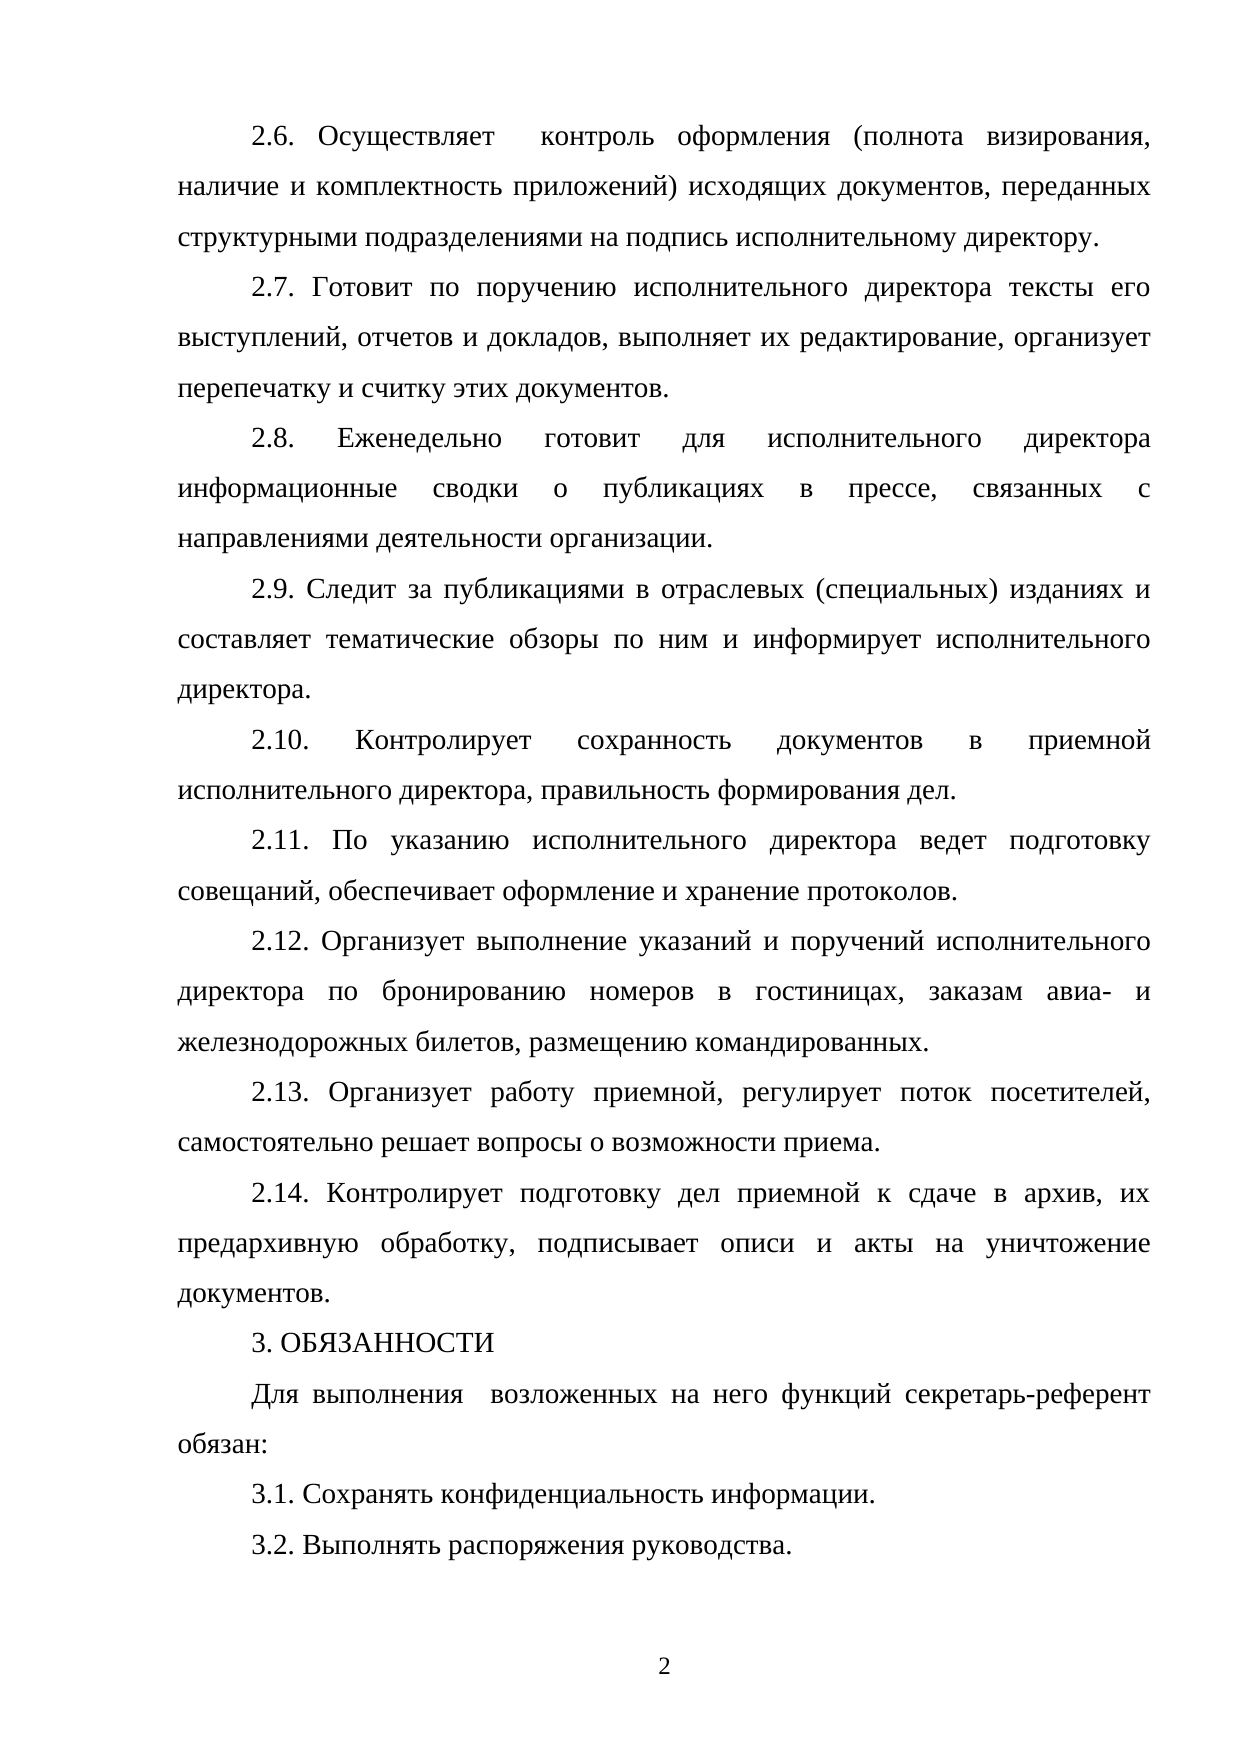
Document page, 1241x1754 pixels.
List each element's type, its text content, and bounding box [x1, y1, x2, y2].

text 3. ОБЯЗАННОСТИ [177, 1326, 1152, 1359]
text 2.9. Следит за публикациями в отраслевых (специальных) изданиях и составляет тематические обзоры по ним и информирует исполнительного директора. [177, 571, 1152, 705]
text 3.1. Сохранять конфиденциальность информации. [177, 1477, 1152, 1510]
text 2.8. Еженедельно готовит для исполнительного директора информационные сводки о публикациях в прессе, связанных с направлениями деятельности организации. [177, 420, 1152, 554]
text 2.13. Организует работу приемной, регулирует поток посетителей, самостоятельно решает вопросы о возможности приема. [177, 1074, 1152, 1158]
text 2.11. По указанию исполнительного директора ведет подготовку совещаний, обеспечивает оформление и хранение протоколов. [177, 822, 1152, 906]
text 2.6. Осуществляет контроль оформления (полнота визирования, наличие и комплектность приложений) исходящих документов, переданных структурными подразделениями на подпись исполнительному директору. [177, 118, 1152, 252]
text Для выполнения возложенных на него функций секретарь-референт обязан: [177, 1376, 1152, 1460]
text 3.2. Выполнять распоряжения руководства. [177, 1527, 1152, 1560]
text 2.14. Контролирует подготовку дел приемной к сдаче в архив, их предархивную обработку, подписывает описи и акты на уничтожение документов. [177, 1175, 1152, 1309]
text 2.12. Организует выполнение указаний и поручений исполнительного директора по бронированию номеров в гостиницах, заказам авиа- и железнодорожных билетов, размещению командированных. [177, 923, 1152, 1057]
text 2.10. Контролирует сохранность документов в приемной исполнительного директора, правильность формирования дел. [177, 722, 1152, 806]
text 2.7. Готовит по поручению исполнительного директора тексты его выступлений, отчетов и докладов, выполняет их редактирование, организует перепечатку и считку этих документов. [177, 269, 1152, 403]
